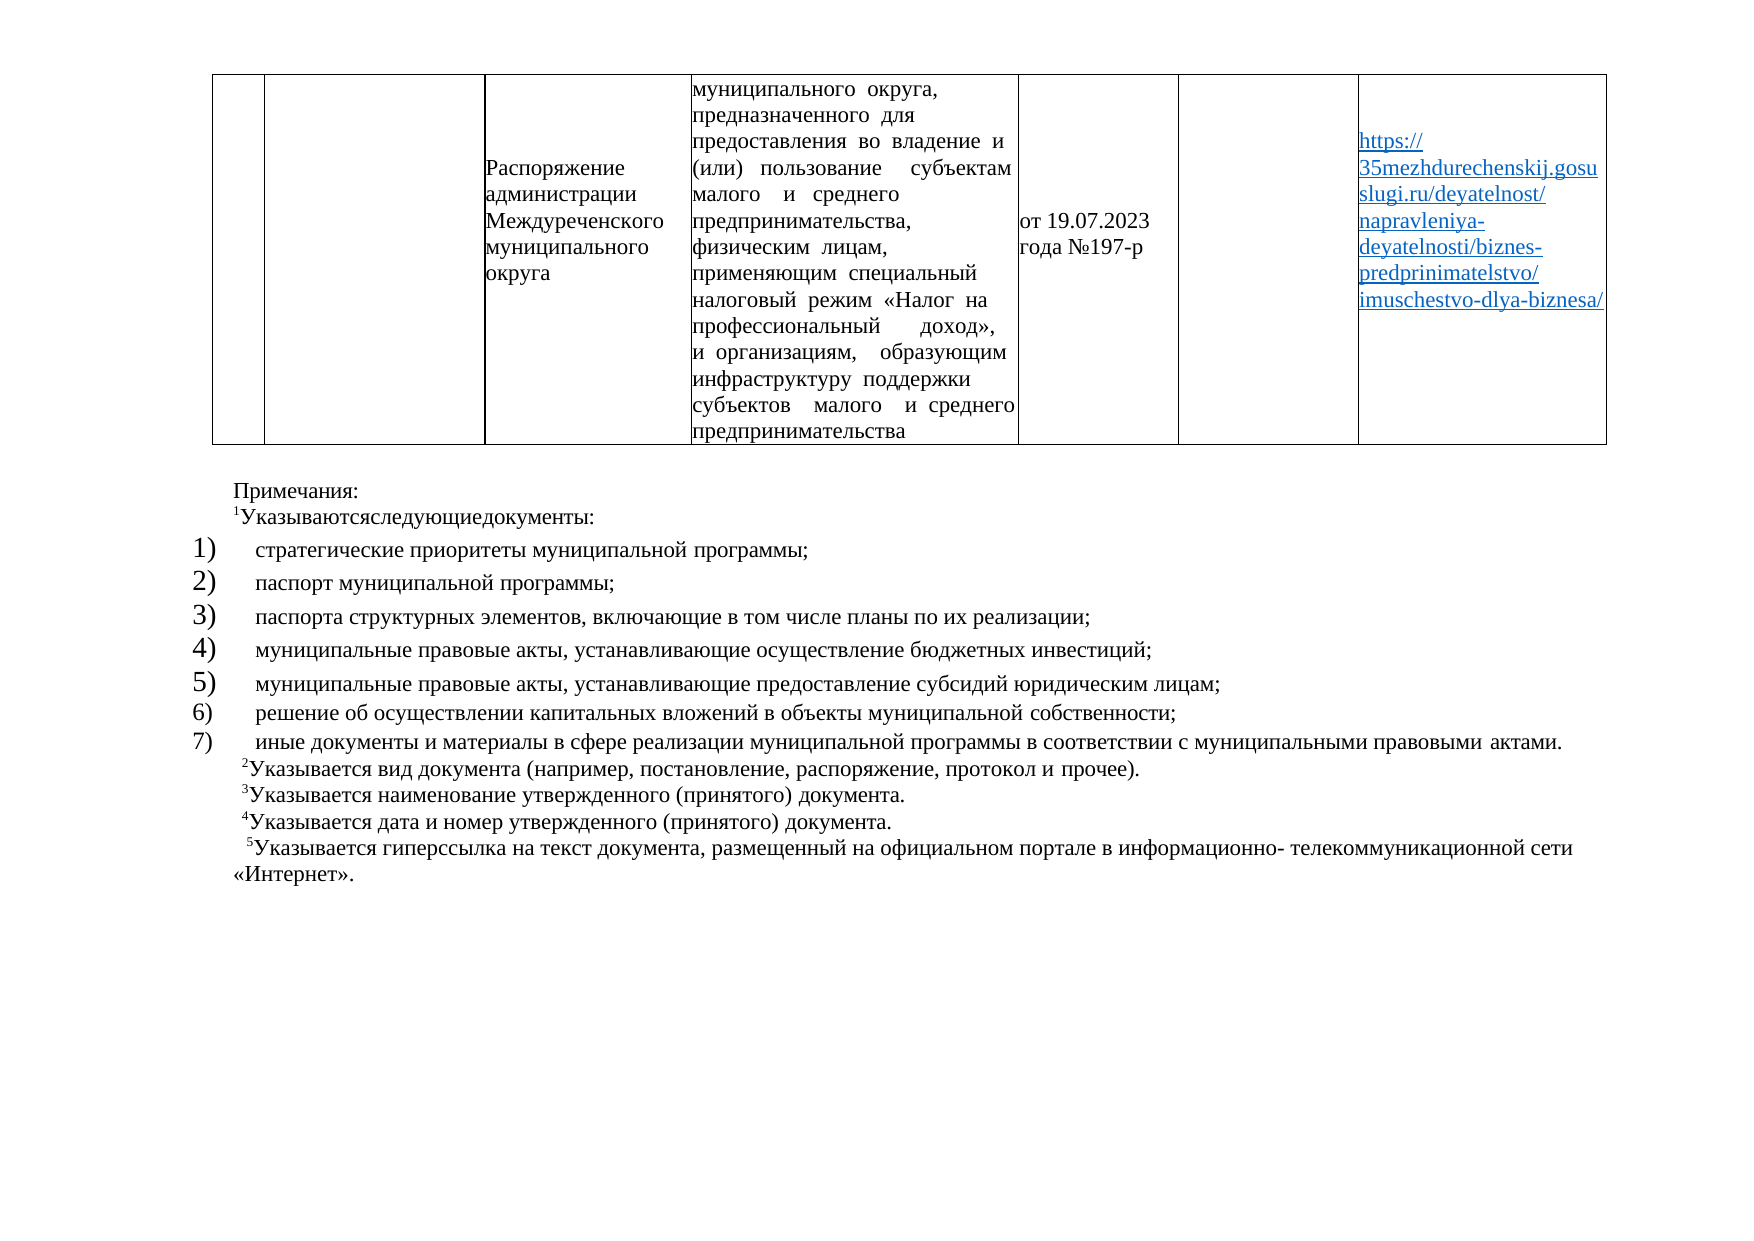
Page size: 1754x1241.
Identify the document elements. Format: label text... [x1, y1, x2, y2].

list стратегические приоритеты муниципальной программы; [118, 530, 1636, 563]
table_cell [692, 75, 1018, 444]
text Примечания: [233, 477, 1636, 503]
list паспорта структурных элементов, включающие в том числе планы по их реализации; [118, 597, 1636, 630]
text 2Указывается вид документа (например, постановление, распоряжение, протокол и прочее). [242, 755, 1636, 781]
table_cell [1179, 75, 1358, 444]
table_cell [1019, 75, 1178, 444]
text 4Указывается дата и номер утвержденного (принятого) документа. [242, 808, 1636, 834]
list иные документы и материалы в сфере реализации муниципальной программы в соответствии с муниципальными правовыми актами. [118, 726, 1636, 755]
list паспорт муниципальной программы; [118, 563, 1636, 597]
list муниципальные правовые акты, устанавливающие предоставление субсидий юридическим лицам; [118, 664, 1636, 697]
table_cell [1359, 75, 1606, 444]
list решение об осуществлении капитальных вложений в объекты муниципальной собственности; [118, 697, 1636, 726]
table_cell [486, 75, 691, 444]
text 3Указывается наименование утвержденного (принятого) документа. [242, 781, 1636, 808]
text 1Указываютсяследующиедокументы: [233, 503, 1636, 530]
table_cell 3. [213, 75, 264, 444]
list муниципальные правовые акты, устанавливающие осуществление бюджетных инвестиций; [118, 630, 1636, 664]
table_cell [265, 75, 484, 444]
text 5Указывается гиперссылка на текст документа, размещенный на официальном портале в информационно- телекоммуникационной сети «Интернет». [233, 834, 1636, 887]
